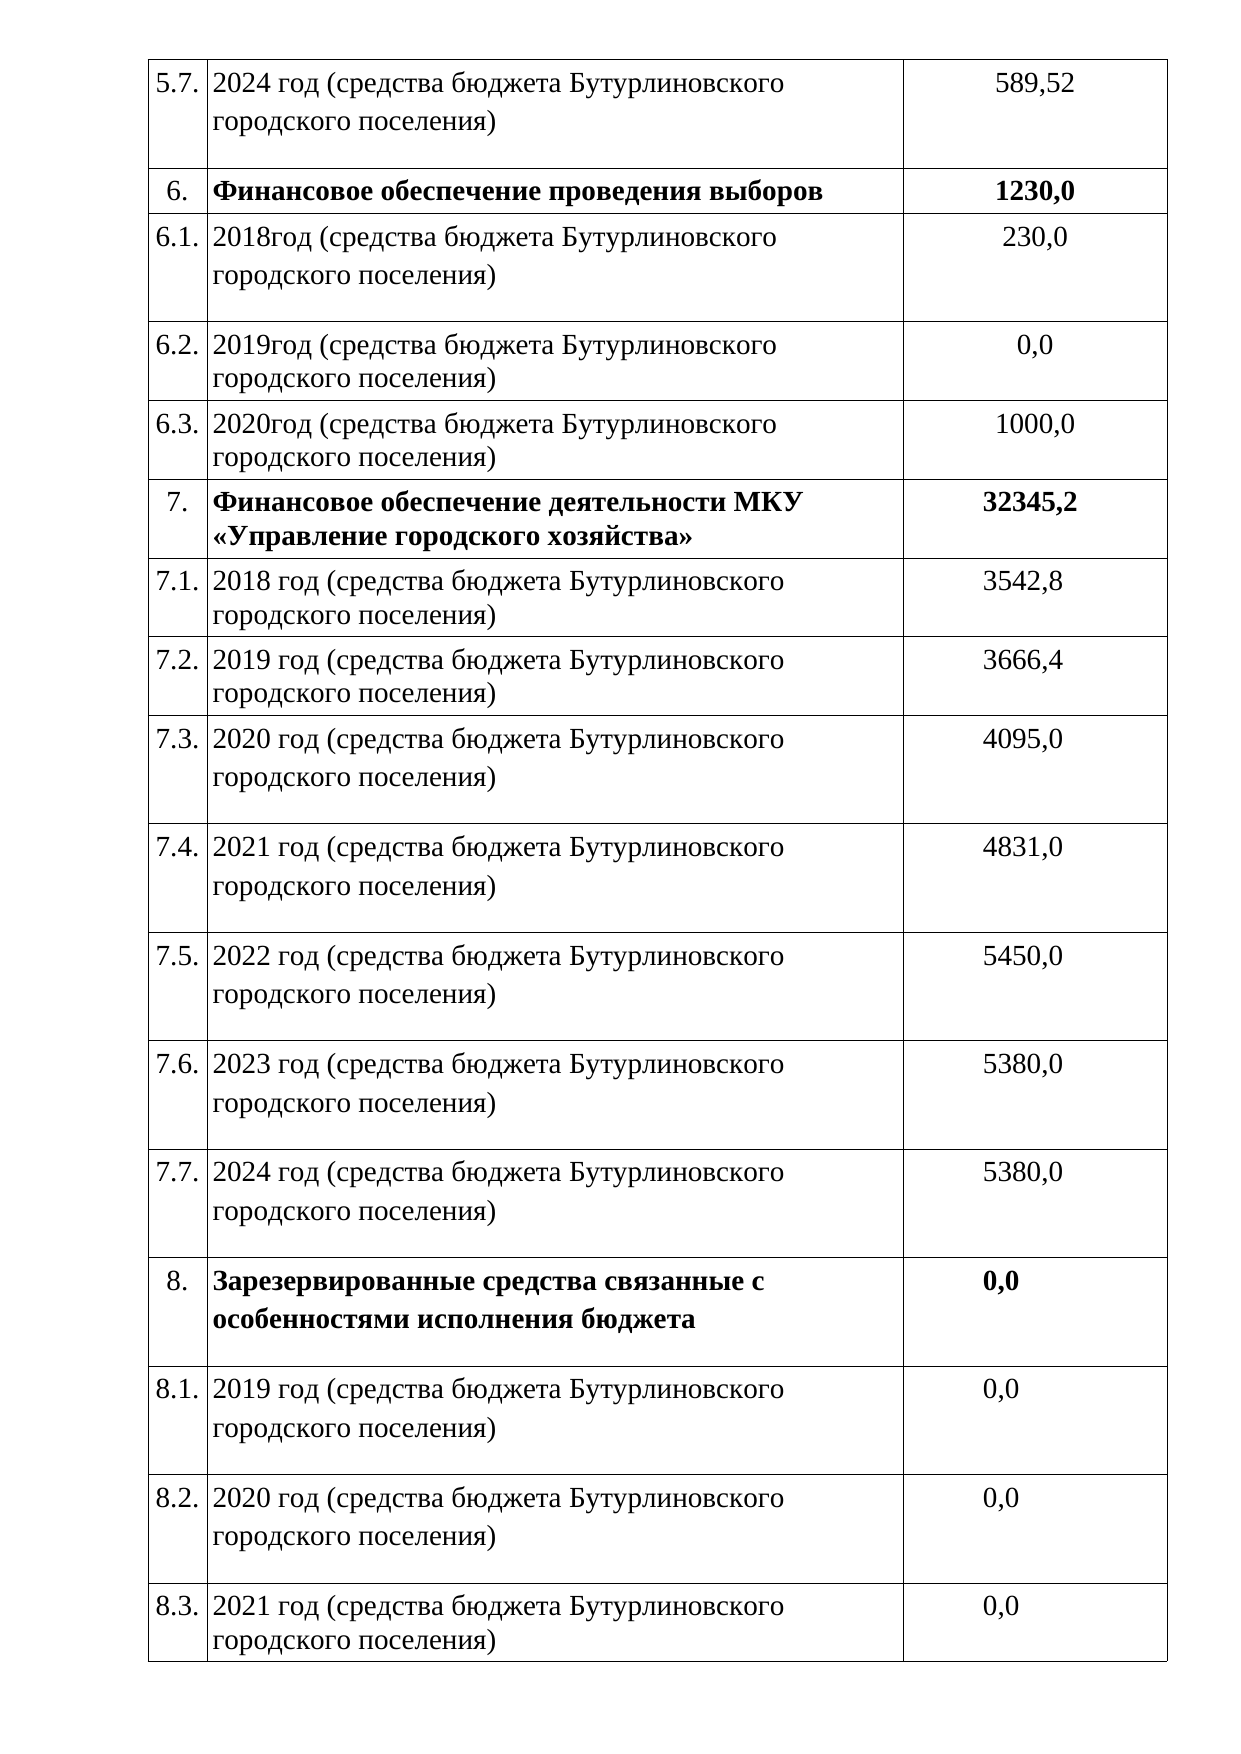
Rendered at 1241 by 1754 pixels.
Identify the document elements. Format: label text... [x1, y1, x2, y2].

table_cell 2023 год (средства бюджета Бутурлиновского городского поселения) [208, 1041, 903, 1149]
table_cell 4831,0 [904, 824, 1167, 932]
table_cell 8.1. [149, 1367, 207, 1474]
table_cell 2021 год (средства бюджета Бутурлиновского городского поселения) [208, 824, 903, 932]
table_cell 7.6. [149, 1041, 207, 1149]
table_cell 7.4. [149, 824, 207, 932]
table_cell 2021 год (средства бюджета Бутурлиновского городского поселения) [208, 1584, 903, 1661]
table_cell 32345,2 [904, 480, 1167, 557]
table_cell 7. [149, 480, 207, 557]
table_cell 0,0 [904, 1367, 1167, 1474]
table_cell 2018год (средства бюджета Бутурлиновского городского поселения) [208, 214, 903, 321]
table_cell 2022 год (средства бюджета Бутурлиновского городского поселения) [208, 933, 903, 1040]
table_cell 2018 год (средства бюджета Бутурлиновского городского поселения) [208, 559, 903, 636]
table_cell 2024 год (средства бюджета Бутурлиновского городского поселения) [208, 1150, 903, 1257]
table_cell 5450,0 [904, 933, 1167, 1040]
table_cell 2019 год (средства бюджета Бутурлиновского городского поселения) [208, 637, 903, 715]
table_cell 8. [149, 1258, 207, 1366]
table_cell 7.2. [149, 637, 207, 715]
table_cell 7.3. [149, 716, 207, 823]
table_cell 230,0 [904, 214, 1167, 321]
table_cell 0,0 [904, 1258, 1167, 1366]
table_cell 6.2. [149, 322, 207, 400]
table_cell 2019год (средства бюджета Бутурлиновского городского поселения) [208, 322, 903, 400]
table_cell 2020 год (средства бюджета Бутурлиновского городского поселения) [208, 716, 903, 823]
table_cell Зарезервированные средства связанные с особенностями исполнения бюджета [208, 1258, 903, 1366]
table_cell 3542,8 [904, 559, 1167, 636]
table_cell 6.1. [149, 214, 207, 321]
table_cell 5.7. [149, 60, 207, 167]
table_cell 0,0 [904, 1475, 1167, 1582]
table_cell 5380,0 [904, 1150, 1167, 1257]
table_cell 0,0 [904, 322, 1167, 400]
table_cell 2019 год (средства бюджета Бутурлиновского городского поселения) [208, 1367, 903, 1474]
table_cell 6. [149, 169, 207, 213]
table_cell 1230,0 [904, 169, 1167, 213]
table_cell 1000,0 [904, 401, 1167, 479]
table_cell 2020год (средства бюджета Бутурлиновского городского поселения) [208, 401, 903, 479]
table_cell 7.5. [149, 933, 207, 1040]
table_cell 589,52 [904, 60, 1167, 167]
table_cell 7.1. [149, 559, 207, 636]
table_cell 4095,0 [904, 716, 1167, 823]
table_cell Финансовое обеспечение деятельности МКУ «Управление городского хозяйства» [208, 480, 903, 557]
table_cell 5380,0 [904, 1041, 1167, 1149]
table_cell 8.2. [149, 1475, 207, 1582]
table_cell 6.3. [149, 401, 207, 479]
table_cell 8.3. [149, 1584, 207, 1661]
table_cell 2020 год (средства бюджета Бутурлиновского городского поселения) [208, 1475, 903, 1582]
table_cell Финансовое обеспечение проведения выборов [208, 169, 903, 213]
table_cell 7.7. [149, 1150, 207, 1257]
table_cell 2024 год (средства бюджета Бутурлиновского городского поселения) [208, 60, 903, 167]
table_cell 0,0 [904, 1584, 1167, 1661]
table_cell 3666,4 [904, 637, 1167, 715]
